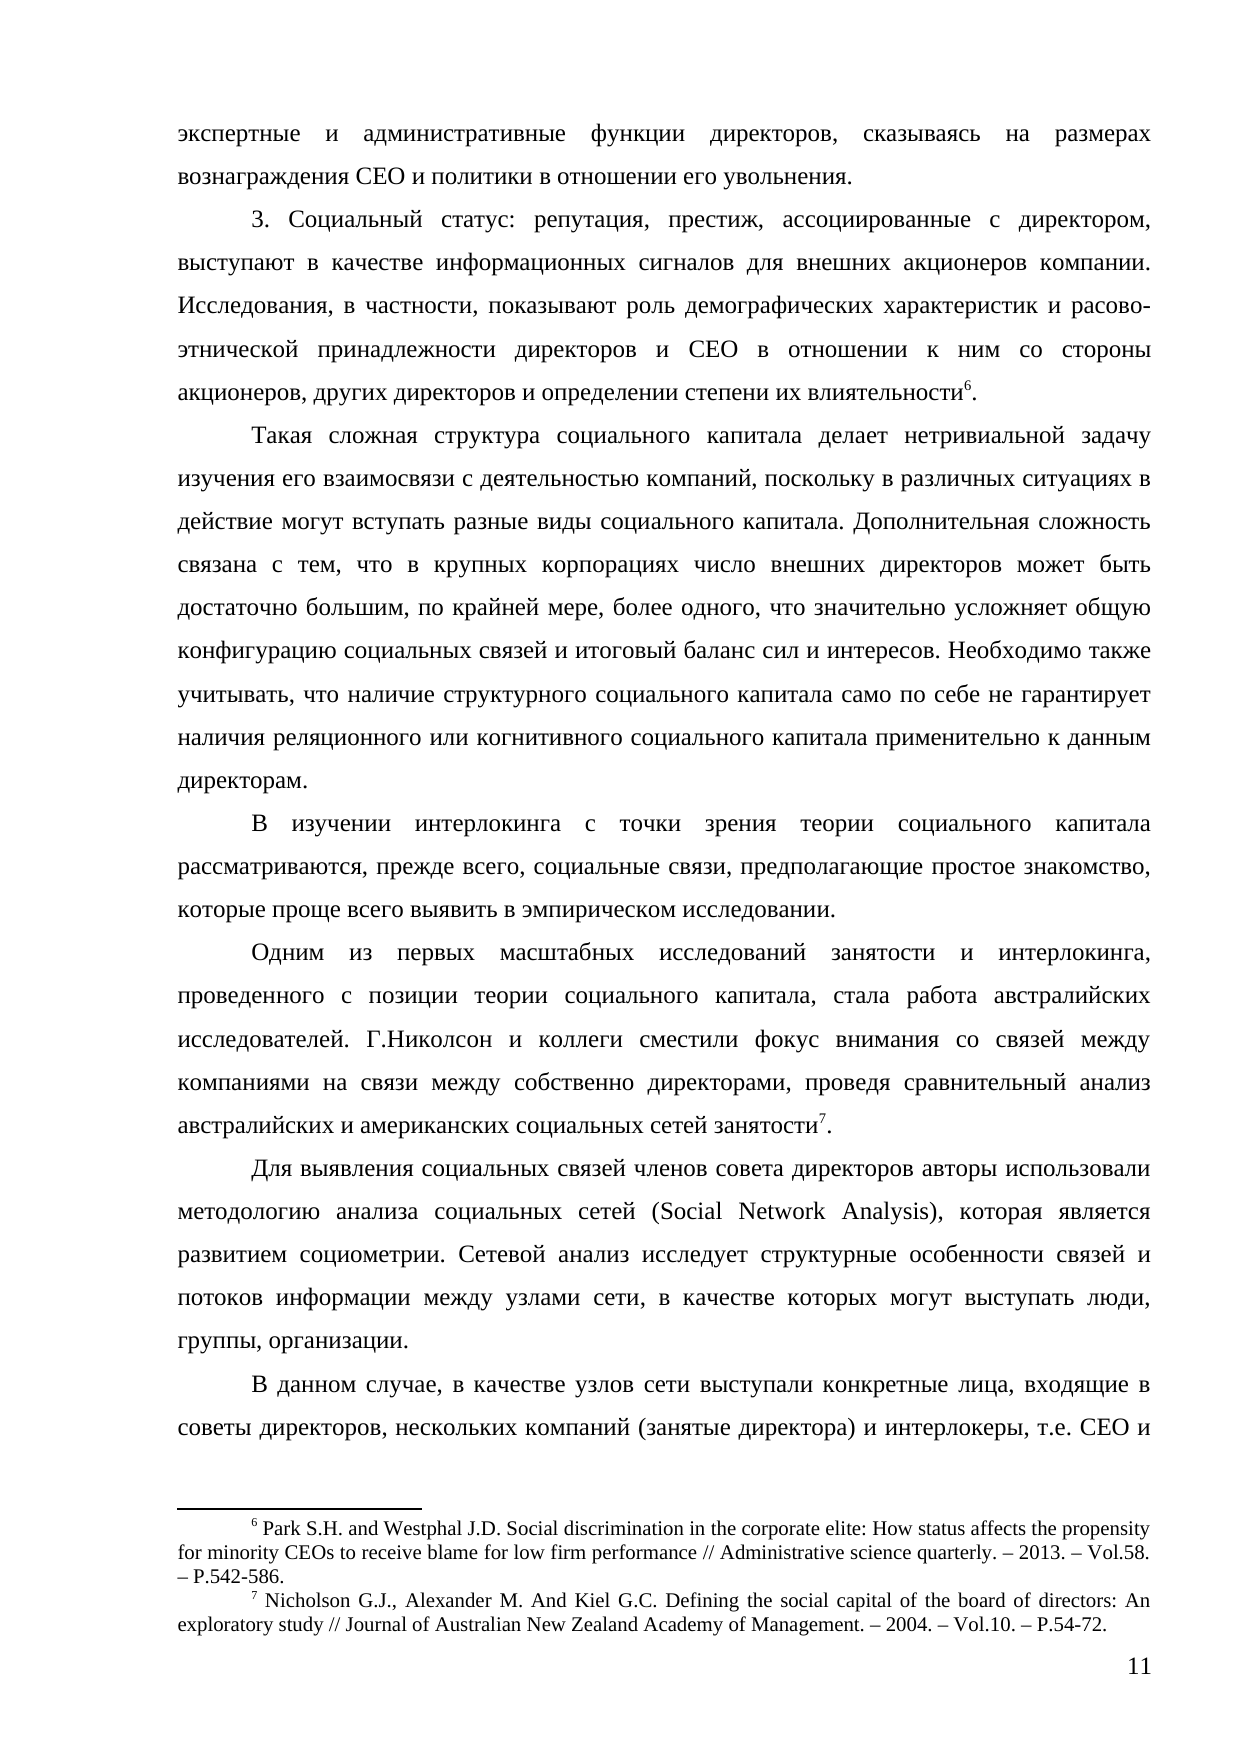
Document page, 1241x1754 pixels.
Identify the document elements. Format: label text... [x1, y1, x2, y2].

text Одним из первых масштабных исследований занятости и интерлокинга, проведенного с позиции теории социального капитала, стала работа австралийских исследователей. Г.Николсон и коллеги сместили фокус внимания со связей между компаниями на связи между собственно директорами, проведя сравнительный анализ австралийских и американских социальных сетей занятости. [177, 937, 1152, 1139]
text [177, 1369, 1152, 1441]
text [177, 118, 1152, 190]
text Для выявления социальных связей членов совета директоров авторы использовали методологию анализа социальных сетей (Social Network Analysis), которая является развитием социометрии. Сетевой анализ исследует структурные особенности связей и потоков информации между узлами сети, в качестве которых могут выступать люди, группы, организации. [177, 1153, 1152, 1354]
text 3. Социальный статус: репутация, престиж, ассоциированные с директором, выступают в качестве информационных сигналов для внешних акционеров компании. Исследования, в частности, показывают роль демографических характеристик и расово-этнической принадлежности директоров и CEO в отношении к ним со стороны акционеров, других директоров и определении степени их влиятельности. [177, 204, 1152, 406]
text В изучении интерлокинга с точки зрения теории социального капитала рассматриваются, прежде всего, социальные связи, предполагающие простое знакомство, которые проще всего выявить в эмпирическом исследовании. [177, 808, 1152, 923]
text Такая сложная структура социального капитала делает нетривиальной задачу изучения его взаимосвязи с деятельностью компаний, поскольку в различных ситуациях в действие могут вступать разные виды социального капитала. Дополнительная сложность связана с тем, что в крупных корпорациях число внешних директоров может быть достаточно большим, по крайней мере, более одного, что значительно усложняет общую конфигурацию социальных связей и итоговый баланс сил и интересов. Необходимо также учитывать, что наличие структурного социального капитала само по себе не гарантирует наличия реляционного или когнитивного социального капитала применительно к данным директорам. [177, 420, 1152, 794]
